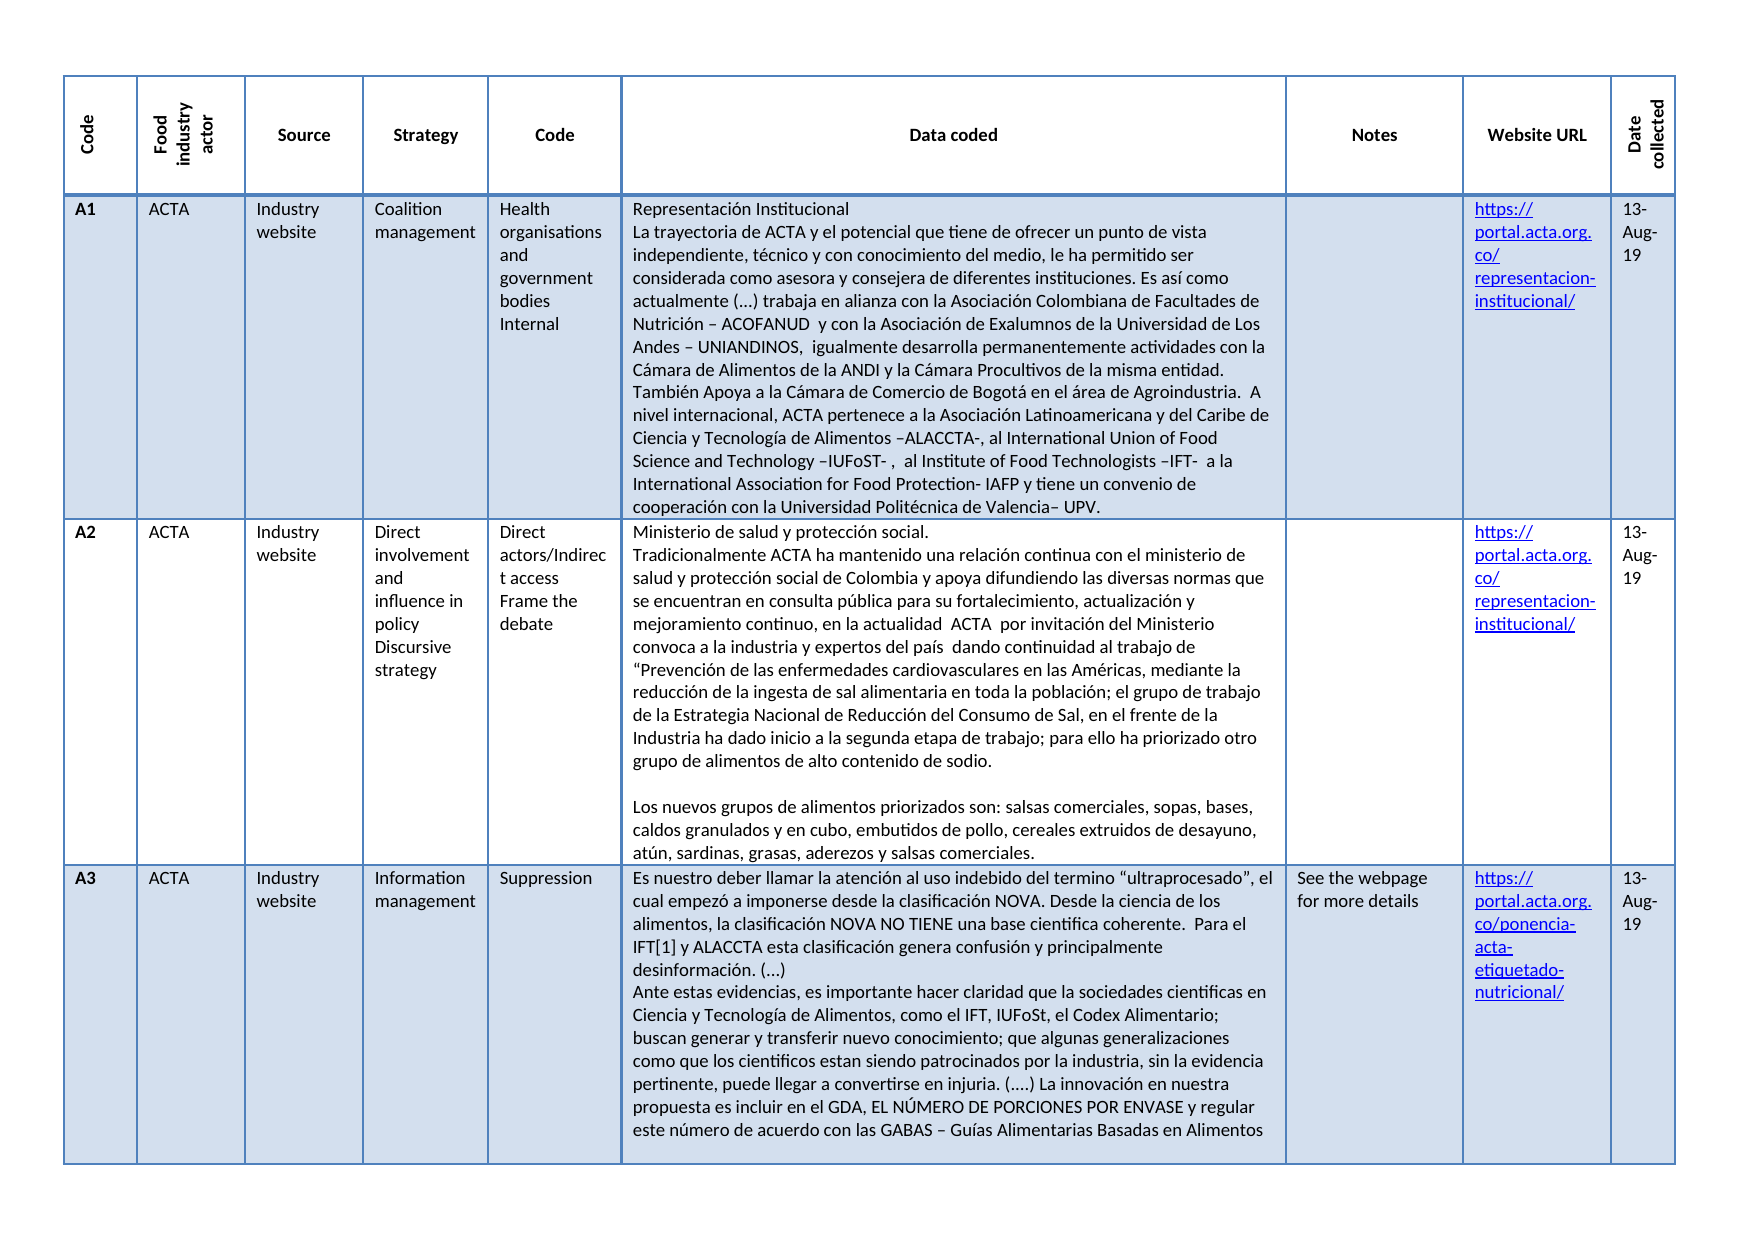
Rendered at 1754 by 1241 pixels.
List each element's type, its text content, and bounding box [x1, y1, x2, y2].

table_cell Industry website [246, 197, 362, 518]
table_cell https://portal.acta.org.co/representacion-institucional/ [1464, 520, 1610, 864]
table_cell 13-Aug-19 [1612, 866, 1674, 1163]
table_cell [1287, 520, 1462, 864]
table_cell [1464, 866, 1610, 1163]
table_header Date collected [1612, 77, 1674, 193]
table_header Source [246, 77, 362, 193]
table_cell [623, 866, 1285, 1163]
table_cell A1 [65, 197, 136, 518]
table_cell 13-Aug-19 [1612, 520, 1674, 864]
table_header Data coded [623, 77, 1285, 193]
table_cell Direct actors/Indirect access Frame the debate [489, 520, 620, 864]
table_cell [1287, 866, 1462, 1163]
table_cell Coalition management [364, 197, 487, 518]
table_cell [364, 866, 487, 1163]
table_cell Ministerio de salud y protección social. Tradicionalmente ACTA ha mantenido una relación continua con el ministerio de salud y protección social de Colombia y apoya difundiendo las diversas normas que se encuentran en consulta pública para su fortalecimiento, actualización y mejoramiento continuo, en la actualidad ACTA por invitación del Ministerio convoca a la industria y expertos del país dando continuidad al trabajo de “Prevención de las enfermedades cardiovasculares en las Américas, mediante la reducción de la ingesta de sal alimentaria en toda la población; el grupo de trabajo de la Estrategia Nacional de Reducción del Consumo de Sal, en el frente de la Industria ha dado inicio a la segunda etapa de trabajo; para ello ha priorizado otro grupo de alimentos de alto contenido de sodio. Los nuevos grupos de alimentos priorizados son: salsas comerciales, sopas, bases, caldos granulados y en cubo, embutidos de pollo, cereales extruidos de desayuno, atún, sardinas, grasas, aderezos y salsas comerciales. [623, 520, 1285, 864]
table_header Strategy [364, 77, 487, 193]
table_cell Health organisations and government bodies Internal [489, 197, 620, 518]
table_header Notes [1287, 77, 1462, 193]
table_cell Industry website [246, 520, 362, 864]
table_cell A3 [65, 866, 136, 1163]
table_cell Direct involvement and influence in policy Discursive strategy [364, 520, 487, 864]
table_cell ACTA [138, 520, 244, 864]
table_cell ACTA [138, 866, 244, 1163]
table_cell https://portal.acta.org.co/representacion-institucional/ [1464, 197, 1610, 518]
table_cell ACTA [138, 197, 244, 518]
table_header Website URL [1464, 77, 1610, 193]
table_header Food industry actor [138, 77, 244, 193]
table_cell Industry website [246, 866, 362, 1163]
table_cell [1287, 197, 1462, 518]
table_cell Representación Institucional La trayectoria de ACTA y el potencial que tiene de ofrecer un punto de vista independiente, técnico y con conocimiento del medio, le ha permitido ser considerada como asesora y consejera de diferentes instituciones. Es así como actualmente (...) trabaja en alianza con la Asociación Colombiana de Facultades de Nutrición – ACOFANUD y con la Asociación de Exalumnos de la Universidad de Los Andes – UNIANDINOS, igualmente desarrolla permanentemente actividades con la Cámara de Alimentos de la ANDI y la Cámara Procultivos de la misma entidad. También Apoya a la Cámara de Comercio de Bogotá en el área de Agroindustria. A nivel internacional, ACTA pertenece a la Asociación Latinoamericana y del Caribe de Ciencia y Tecnología de Alimentos –ALACCTA-, al International Union of Food Science and Technology –IUFoST- , al Institute of Food Technologists –IFT- a la International Association for Food Protection- IAFP y tiene un convenio de cooperación con la Universidad Politécnica de Valencia– UPV. [623, 197, 1285, 518]
table_header Code [489, 77, 620, 193]
table_cell A2 [65, 520, 136, 864]
table_header Code [65, 77, 136, 193]
table_cell 13-Aug-19 [1612, 197, 1674, 518]
table_cell Suppression [489, 866, 620, 1163]
